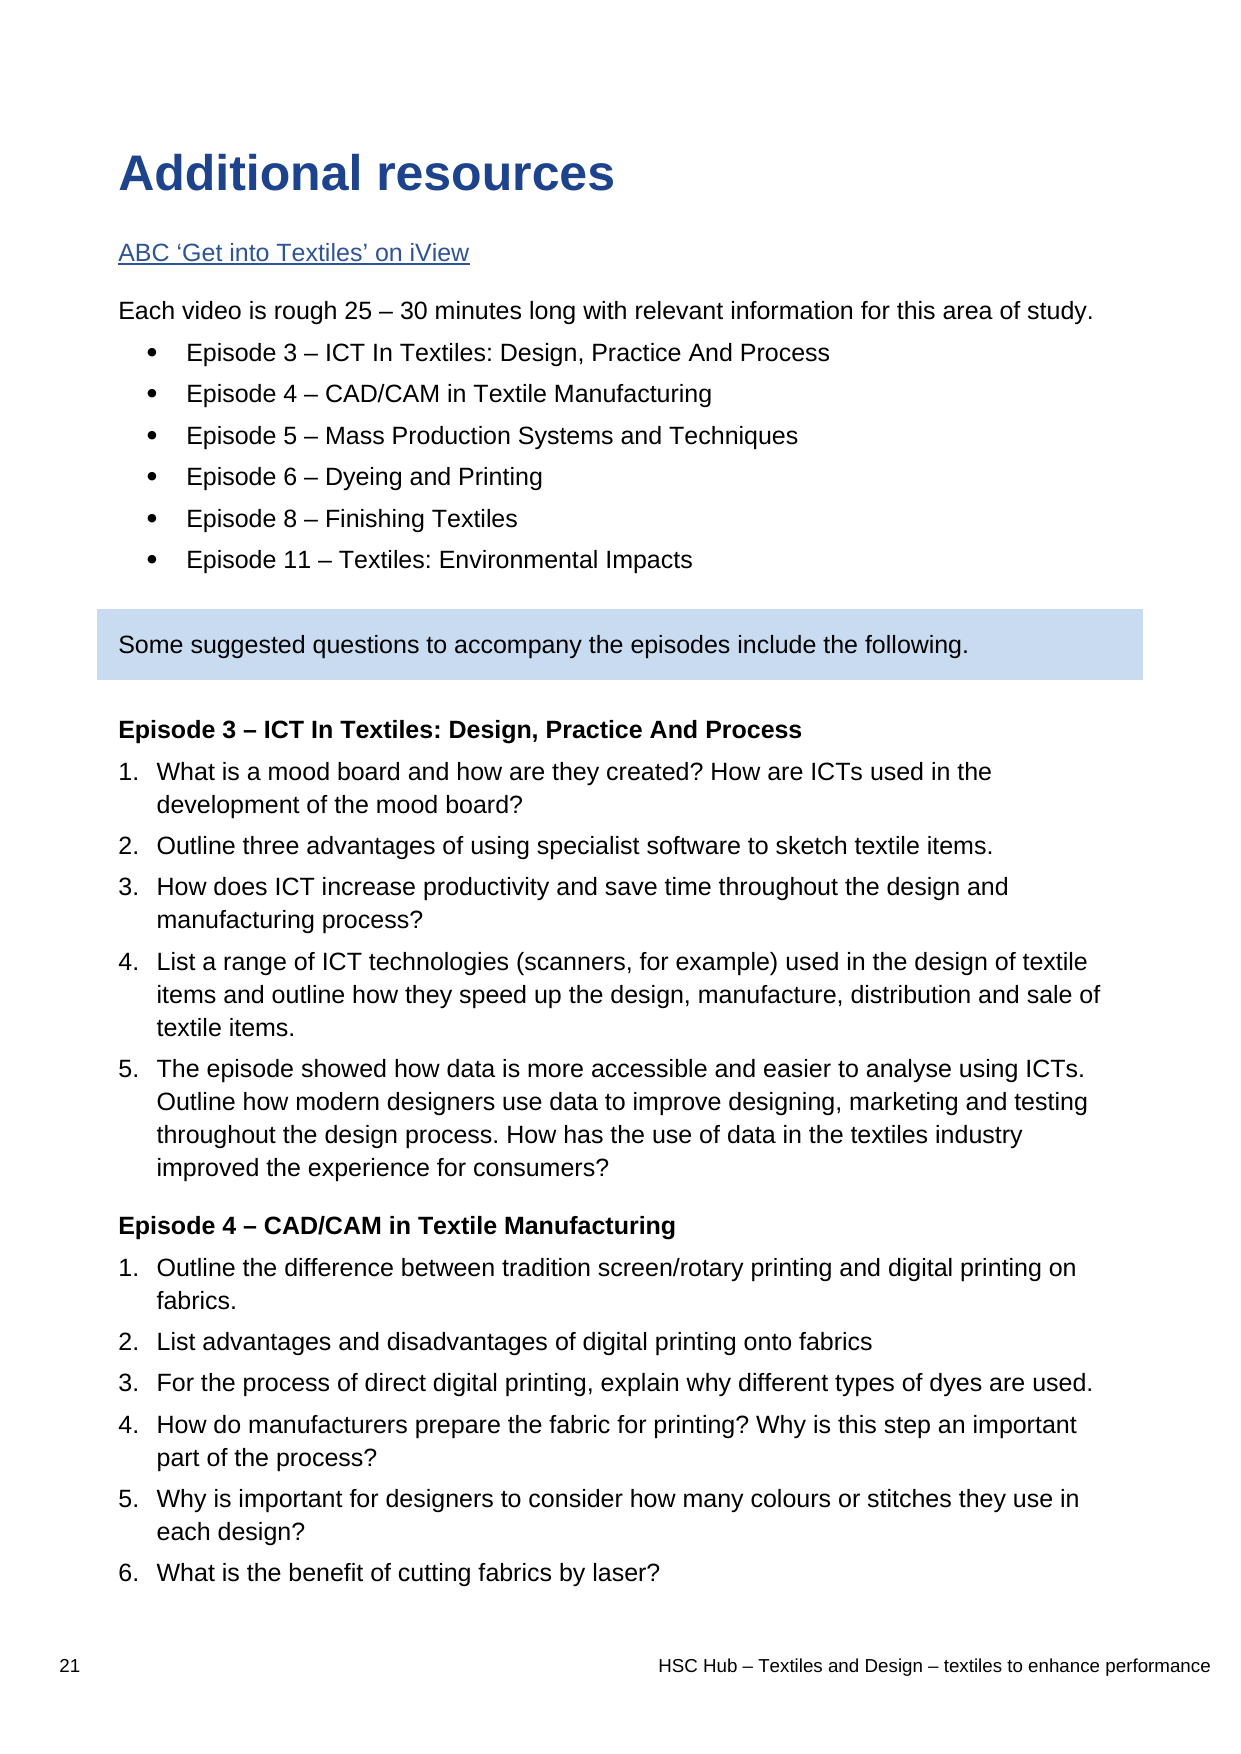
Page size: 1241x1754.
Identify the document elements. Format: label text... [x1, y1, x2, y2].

text Episode 4 – CAD/CAM in Textile Manufacturing [118, 1211, 1122, 1240]
list Why is important for designers to consider how many colours or stitches they use in each design? [118, 1484, 1122, 1546]
list For the process of direct digital printing, explain why different types of dyes are used. [118, 1368, 1122, 1397]
list What is the benefit of cutting fabrics by laser? [118, 1558, 1122, 1587]
text Episode 3 – ICT In Textiles: Design, Practice And Process [118, 715, 1122, 744]
text Some suggested questions to accompany the episodes include the following. [97, 609, 1143, 680]
list Episode 3 – ICT In Textiles: Design, Practice And Process [148, 338, 1122, 367]
list The episode showed how data is more accessible and easier to analyse using ICTs. Outline how modern designers use data to improve designing, marketing and testing throughout the design process. How has the use of data in the textiles industry improved the experience for consumers? [118, 1054, 1122, 1182]
list Episode 5 – Mass Production Systems and Techniques [148, 421, 1122, 449]
list Episode 4 – CAD/CAM in Textile Manufacturing [148, 379, 1122, 408]
list How does ICT increase productivity and save time throughout the design and manufacturing process? [118, 872, 1122, 934]
list List a range of ICT technologies (scanners, for example) used in the design of textile items and outline how they speed up the design, manufacture, distribution and sale of textile items. [118, 947, 1122, 1042]
list What is a mood board and how are they created? How are ICTs used in the development of the mood board? [118, 757, 1122, 818]
list Episode 8 – Finishing Textiles [148, 503, 1122, 532]
list Outline the difference between tradition screen/rotary printing and digital printing on fabrics. [118, 1253, 1122, 1314]
list Episode 11 – Textiles: Environmental Impacts [148, 545, 1122, 574]
subtitle Additional resources [118, 143, 1122, 201]
list Outline three advantages of using specialist software to sketch textile items. [118, 831, 1122, 860]
text ABC ‘Get into Textiles’ on iView [118, 238, 1122, 267]
list How do manufacturers prepare the fabric for printing? Why is this step an important part of the process? [118, 1410, 1122, 1471]
list Episode 6 – Dyeing and Printing [148, 462, 1122, 491]
list List advantages and disadvantages of digital printing onto fabrics [118, 1327, 1122, 1356]
text Each video is rough 25 – 30 minutes long with relevant information for this area of study. [118, 296, 1122, 325]
